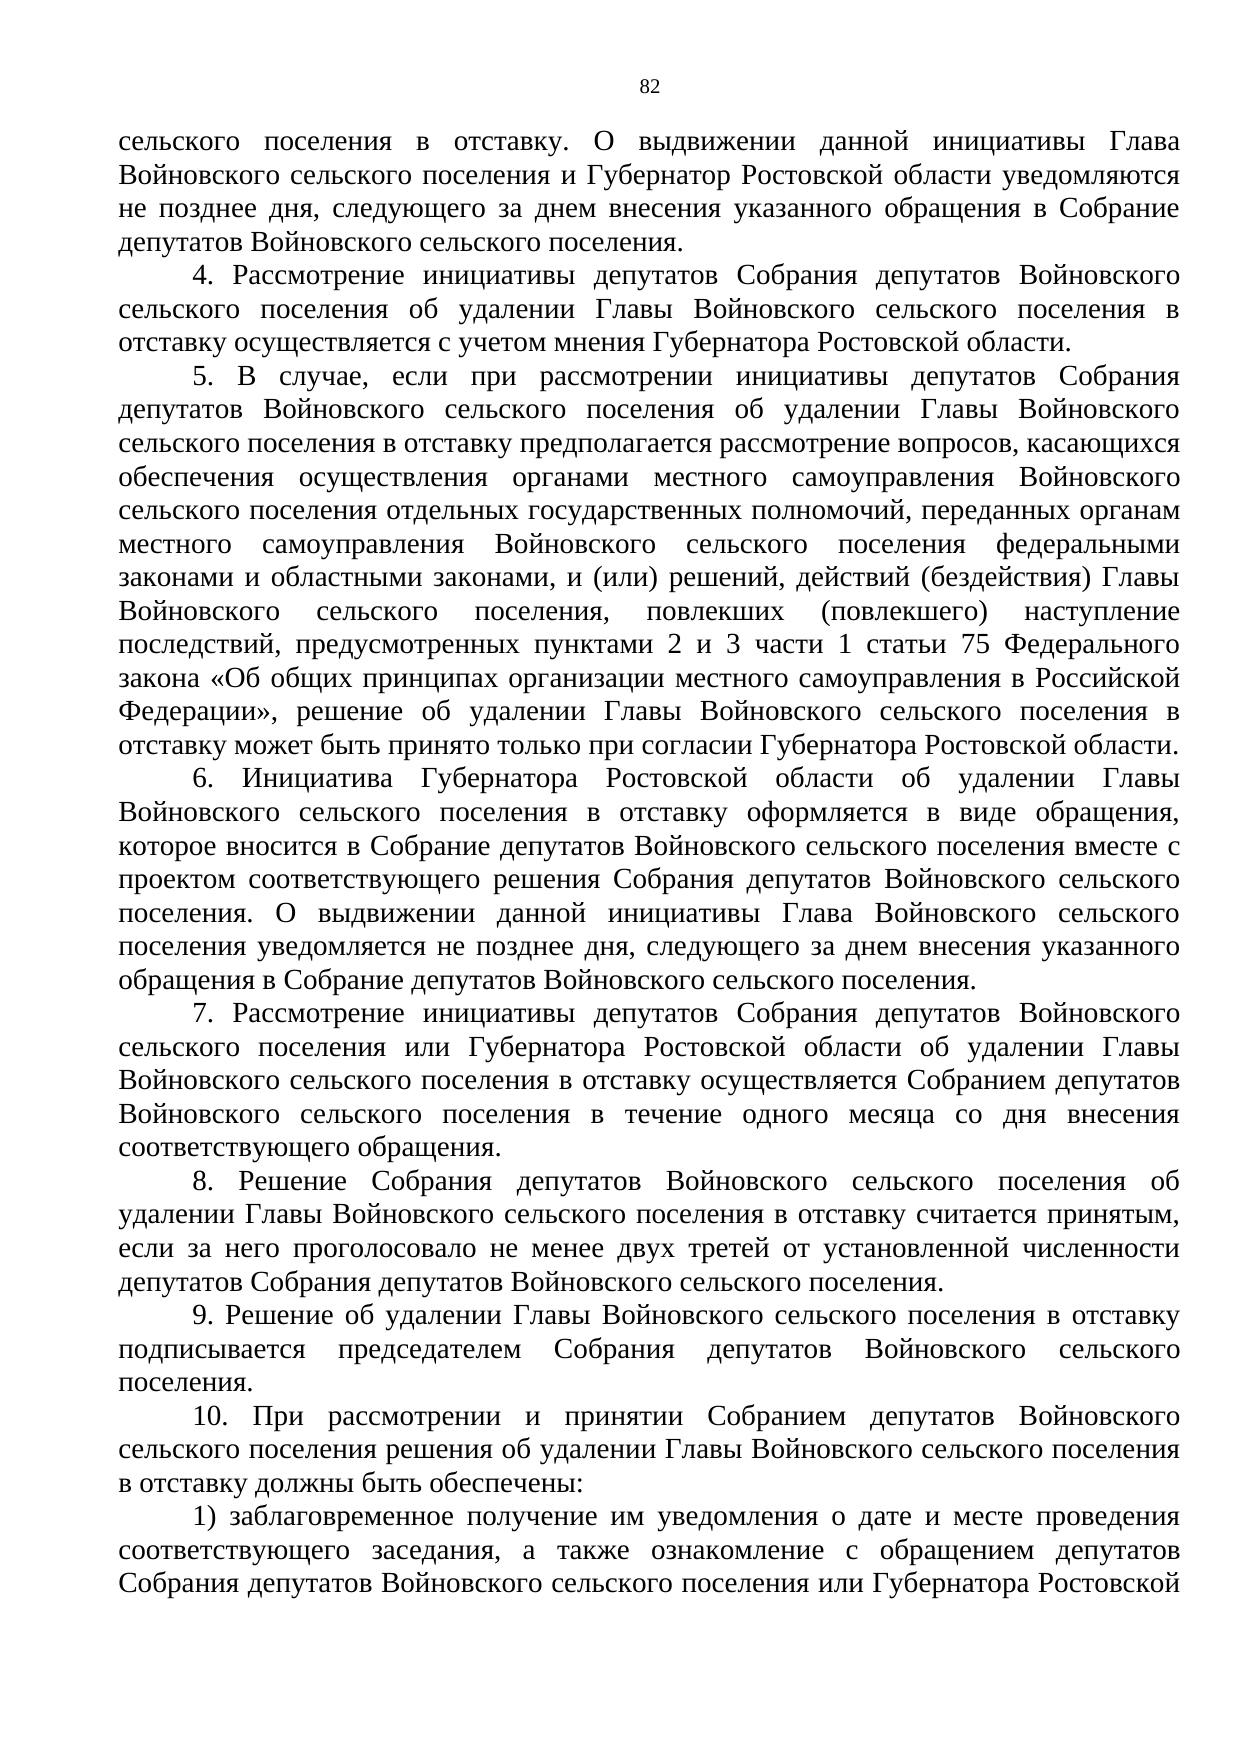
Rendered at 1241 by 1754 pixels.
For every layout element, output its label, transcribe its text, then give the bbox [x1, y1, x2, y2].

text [118, 1498, 1181, 1599]
text 6. Инициатива Губернатора Ростовской области об удалении Главы Войновского сельского поселения в отставку оформляется в виде обращения, которое вносится в Собрание депутатов Войновского сельского поселения вместе с проектом соответствующего решения Собрания депутатов Войновского сельского поселения. О выдвижении данной инициативы Глава Войновского сельского поселения уведомляется не позднее дня, следующего за днем внесения указанного обращения в Собрание депутатов Войновского сельского поселения. [118, 761, 1181, 995]
text 8. Решение Собрания депутатов Войновского сельского поселения об удалении Главы Войновского сельского поселения в отставку считается принятым, если за него проголосовало не менее двух третей от установленной численности депутатов Собрания депутатов Войновского сельского поселения. [118, 1163, 1181, 1297]
text 7. Рассмотрение инициативы депутатов Собрания депутатов Войновского сельского поселения или Губернатора Ростовской области об удалении Главы Войновского сельского поселения в отставку осуществляется Собранием депутатов Войновского сельского поселения в течение одного месяца со дня внесения соответствующего обращения. [118, 995, 1181, 1163]
text 10. При рассмотрении и принятии Собранием депутатов Войновского сельского поселения решения об удалении Главы Войновского сельского поселения в отставку должны быть обеспечены: [118, 1398, 1181, 1498]
text 4. Рассмотрение инициативы депутатов Собрания депутатов Войновского сельского поселения об удалении Главы Войновского сельского поселения в отставку осуществляется с учетом мнения Губернатора Ростовской области. [118, 257, 1181, 358]
text 9. Решение об удалении Главы Войновского сельского поселения в отставку подписывается председателем Собрания депутатов Войновского сельского поселения. [118, 1297, 1181, 1398]
text 5. В случае, если при рассмотрении инициативы депутатов Собрания депутатов Войновского сельского поселения об удалении Главы Войновского сельского поселения в отставку предполагается рассмотрение вопросов, касающихся обеспечения осуществления органами местного самоуправления Войновского сельского поселения отдельных государственных полномочий, переданных органам местного самоуправления Войновского сельского поселения федеральными законами и областными законами, и (или) решений, действий (бездействия) Главы Войновского сельского поселения, повлекших (повлекшего) наступление последствий, предусмотренных пунктами 2 и 3 части 1 статьи 75 Федерального закона «Об общих принципах организации местного самоуправления в Российской Федерации», решение об удалении Главы Войновского сельского поселения в отставку может быть принято только при согласии Губернатора Ростовской области. [118, 358, 1181, 761]
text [118, 123, 1181, 257]
